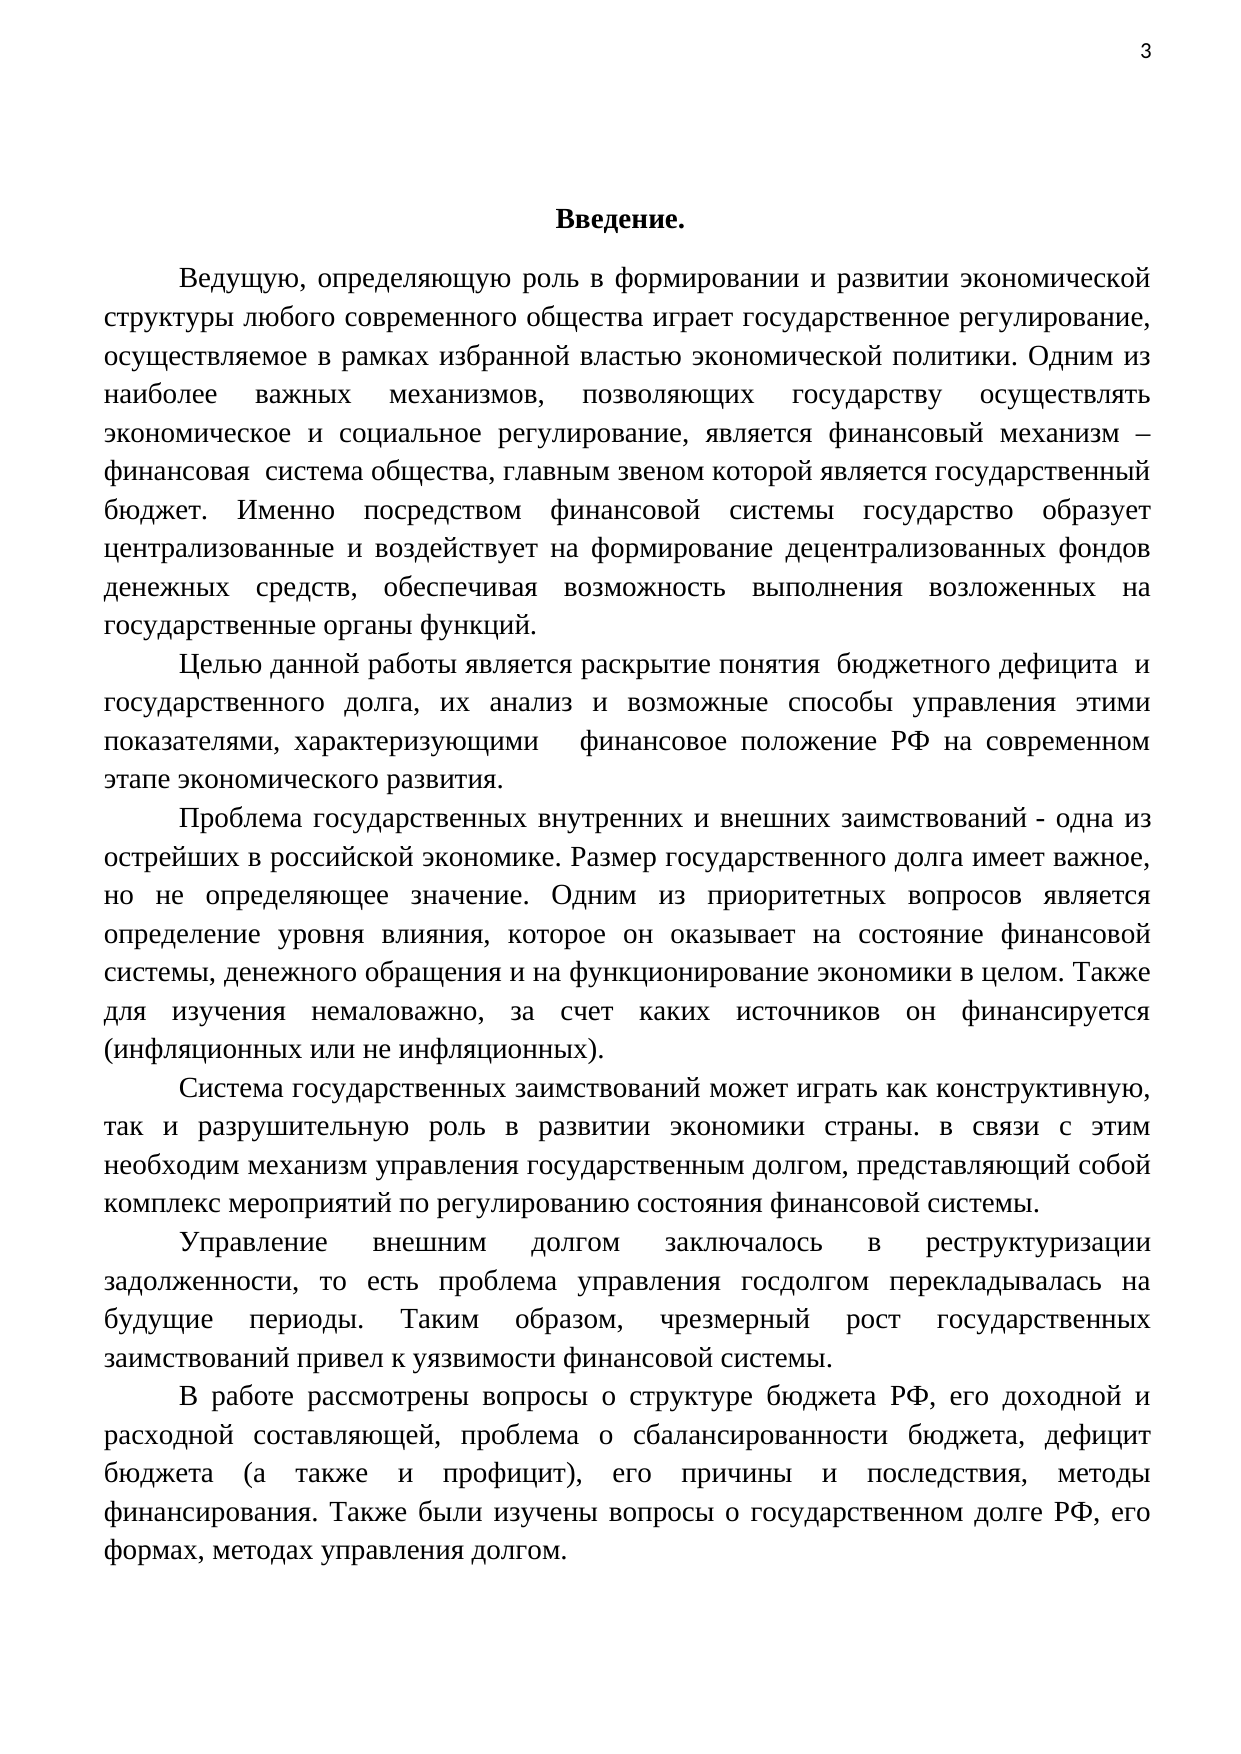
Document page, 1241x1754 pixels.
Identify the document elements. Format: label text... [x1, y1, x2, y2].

text Ведущую, определяющую роль в формировании и развитии экономической структуры любого современного общества играет государственное регулирование, осуществляемое в рамках избранной властью экономической политики. Одним из наиболее важных механизмов, позволяющих государству осуществлять экономическое и социальное регулирование, является финансовый механизм –финансовая система общества, главным звеном которой является государственный бюджет. Именно посредством финансовой системы государство образует централизованные и воздействует на формирование децентрализованных фондов денежных средств, обеспечивая возможность выполнения возложенных на государственные органы функций. [103, 261, 1152, 641]
text Проблема государственных внутренних и внешних заимствований - одна из острейших в российской экономике. Размер государственного долга имеет важное, но не определяющее значение. Одним из приоритетных вопросов является определение уровня влияния, которое он оказывает на состояние финансовой системы, денежного обращения и на функционирование экономики в целом. Также для изучения немаловажно, за счет каких источников он финансируется (инфляционных или не инфляционных). [103, 800, 1152, 1065]
text Целью данной работы является раскрытие понятия бюджетного дефицита и государственного долга, их анализ и возможные способы управления этими показателями, характеризующими финансовое положение РФ на современном этапе экономического развития. [103, 646, 1152, 795]
text Управление внешним долгом заключалось в реструктуризации задолженности, то есть проблема управления госдолгом перекладывалась на будущие периоды. Таким образом, чрезмерный рост государственных заимствований привел к уязвимости финансовой системы. [103, 1224, 1152, 1373]
text Система государственных заимствований может играть как конструктивную, так и разрушительную роль в развитии экономики страны. в связи с этим необходим механизм управления государственным долгом, представляющий собой комплекс мероприятий по регулированию состояния финансовой системы. [103, 1070, 1152, 1219]
text Введение. [89, 201, 1152, 235]
text В работе рассмотрены вопросы о структуре бюджета РФ, его доходной и расходной составляющей, проблема о сбалансированности бюджета, дефицит бюджета (а также и профицит), его причины и последствия, методы финансирования. Также были изучены вопросы о государственном долге РФ, его формах, методах управления долгом. [103, 1378, 1152, 1566]
